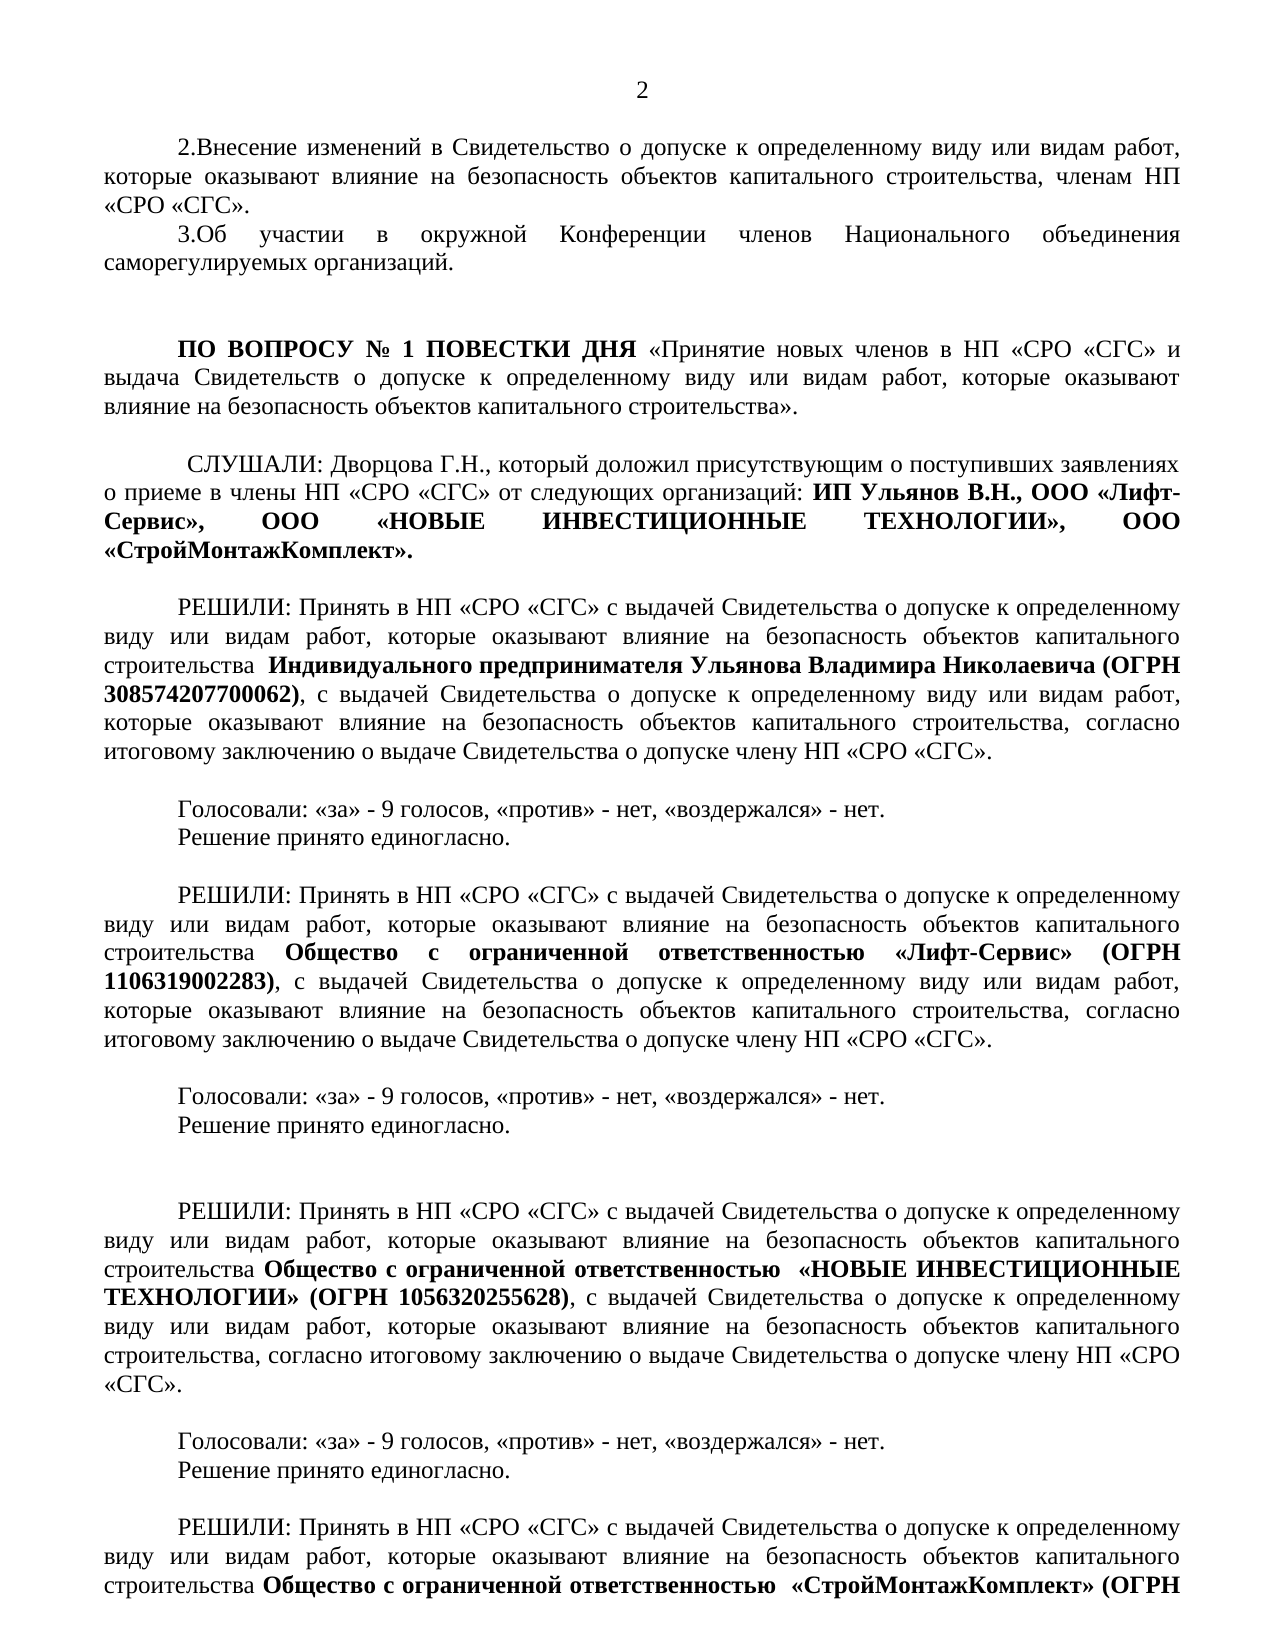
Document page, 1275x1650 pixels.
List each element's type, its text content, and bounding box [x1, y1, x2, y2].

text РЕШИЛИ: Принять в НП «СРО «СГС» с выдачей Свидетельства о допуске к определенному виду или видам работ, которые оказывают влияние на безопасность объектов капитального строительства Общество с ограниченной ответственностью «Лифт-Сервис» (ОГРН 1106319002283), с выдачей Свидетельства о допуске к определенному виду или видам работ, которые оказывают влияние на безопасность объектов капитального строительства, согласно итоговому заключению о выдаче Свидетельства о допуске члену НП «СРО «СГС». [103, 880, 1181, 1052]
text Голосовали: «за» - 9 голосов, «против» - нет, «воздержался» - нет. [103, 1081, 1181, 1110]
text Решение принято единогласно. [103, 1110, 1181, 1139]
text СЛУШАЛИ: Дворцова Г.Н., который доложил присутствующим о поступивших заявлениях о приеме в члены НП «СРО «СГС» от следующих организаций: ИП Ульянов В.Н., ООО «Лифт-Сервис», ООО «НОВЫЕ ИНВЕСТИЦИОННЫЕ ТЕХНОЛОГИИ», ООО «СтройМонтажКомплект». [103, 449, 1181, 564]
text Решение принято единогласно. [103, 1455, 1181, 1484]
text РЕШИЛИ: Принять в НП «СРО «СГС» с выдачей Свидетельства о допуске к определенному виду или видам работ, которые оказывают влияние на безопасность объектов капитального строительства Индивидуального предпринимателя Ульянова Владимира Николаевича (ОГРН 308574207700062), с выдачей Свидетельства о допуске к определенному виду или видам работ, которые оказывают влияние на безопасность объектов капитального строительства, согласно итоговому заключению о выдаче Свидетельства о допуске члену НП «СРО «СГС». [103, 592, 1181, 765]
text 2.Внесение изменений в Свидетельство о допуске к определенному виду или видам работ, которые оказывают влияние на безопасность объектов капитального строительства, членам НП «СРО «СГС». [103, 132, 1181, 219]
text Решение принято единогласно. [103, 822, 1181, 851]
text Голосовали: «за» - 9 голосов, «против» - нет, «воздержался» - нет. [103, 1426, 1181, 1455]
text РЕШИЛИ: Принять в НП «СРО «СГС» с выдачей Свидетельства о допуске к определенному виду или видам работ, которые оказывают влияние на безопасность объектов капитального строительства Общество с ограниченной ответственностью «НОВЫЕ ИНВЕСТИЦИОННЫЕ ТЕХНОЛОГИИ» (ОГРН 1056320255628), с выдачей Свидетельства о допуске к определенному виду или видам работ, которые оказывают влияние на безопасность объектов капитального строительства, согласно итоговому заключению о выдаче Свидетельства о допуске члену НП «СРО «СГС». [103, 1196, 1181, 1397]
text ПО ВОПРОСУ № 1 ПОВЕСТКИ ДНЯ «Принятие новых членов в НП «СРО «СГС» и выдача Свидетельств о допуске к определенному виду или видам работ, которые оказывают влияние на безопасность объектов капитального строительства». [103, 334, 1181, 420]
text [103, 1512, 1181, 1599]
text 3.Об участии в окружной Конференции членов Национального объединения саморегулируемых организаций. [103, 219, 1181, 276]
text Голосовали: «за» - 9 голосов, «против» - нет, «воздержался» - нет. [103, 794, 1181, 822]
